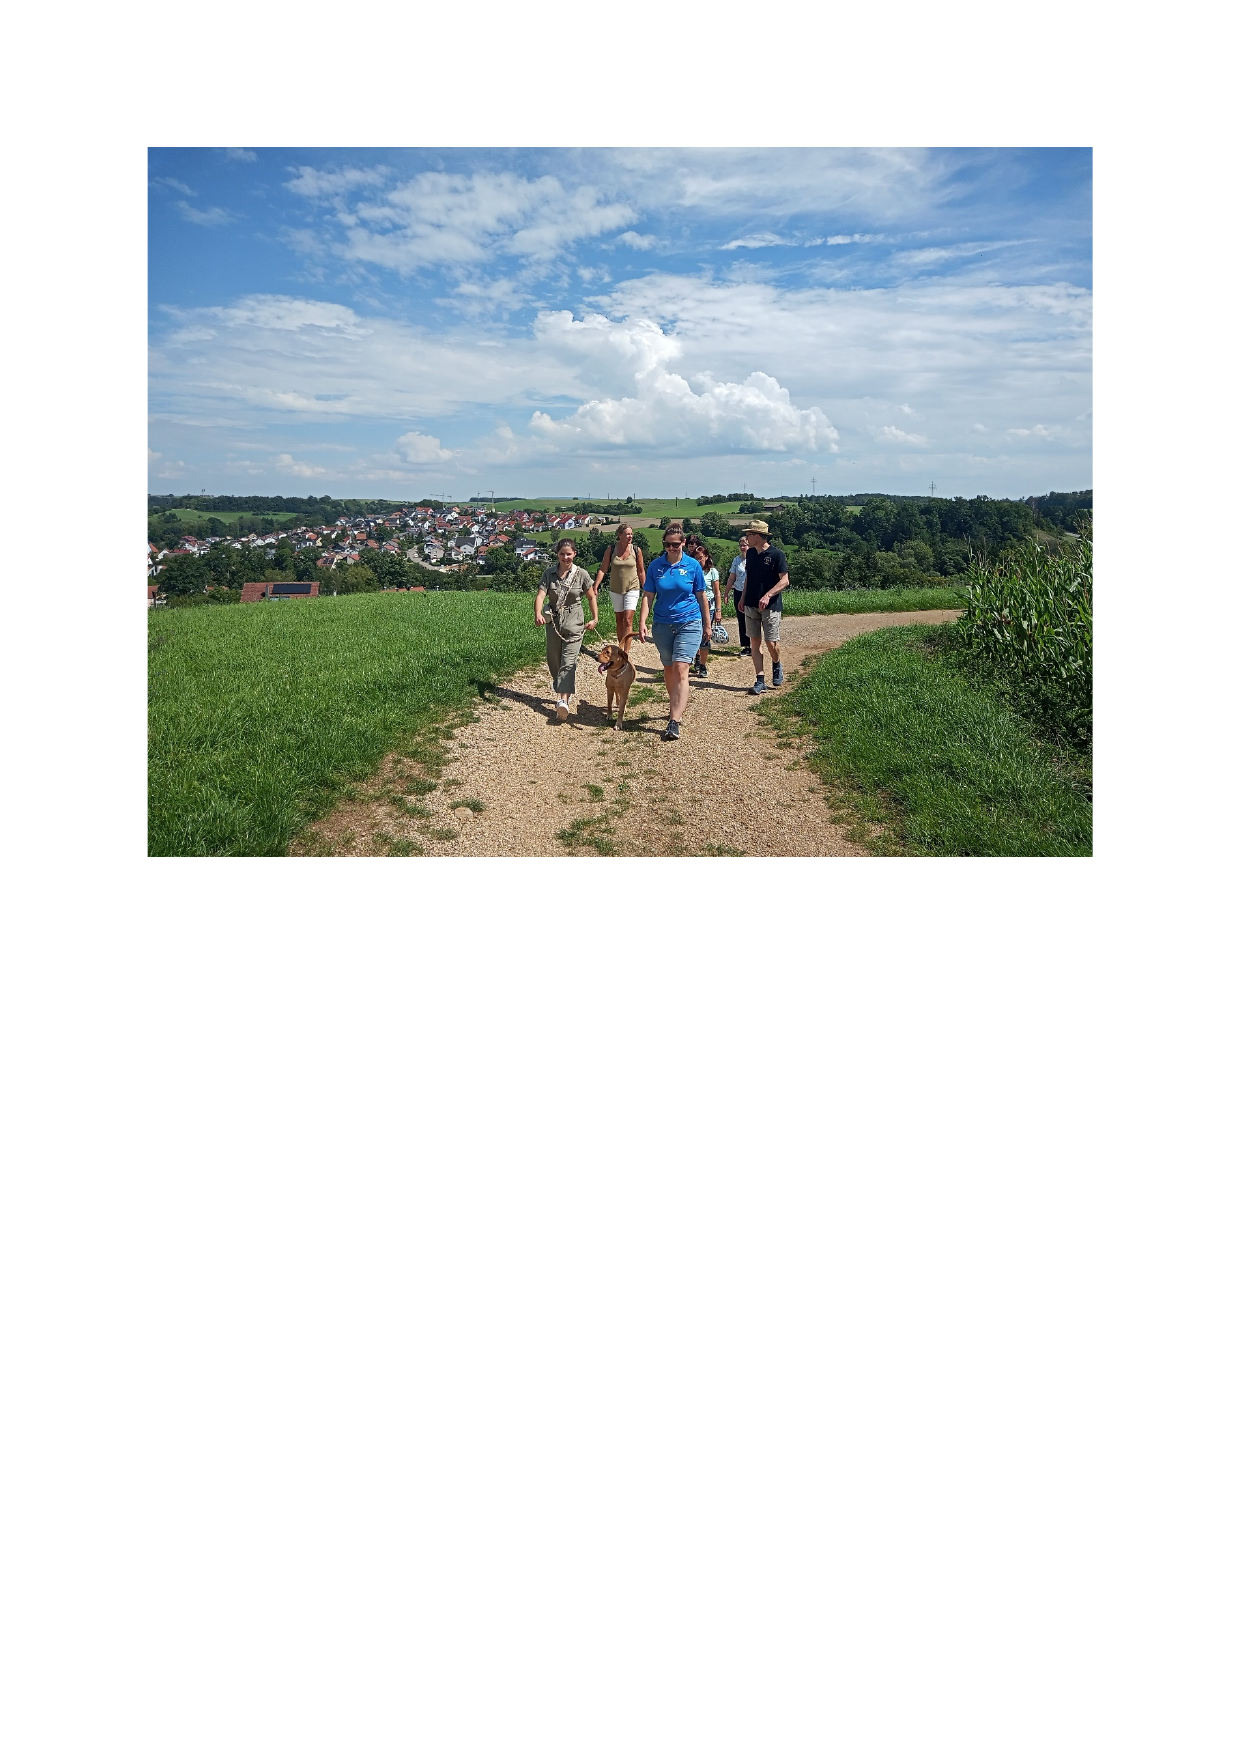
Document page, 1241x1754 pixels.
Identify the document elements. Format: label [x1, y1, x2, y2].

picture [147, 147, 1093, 857]
